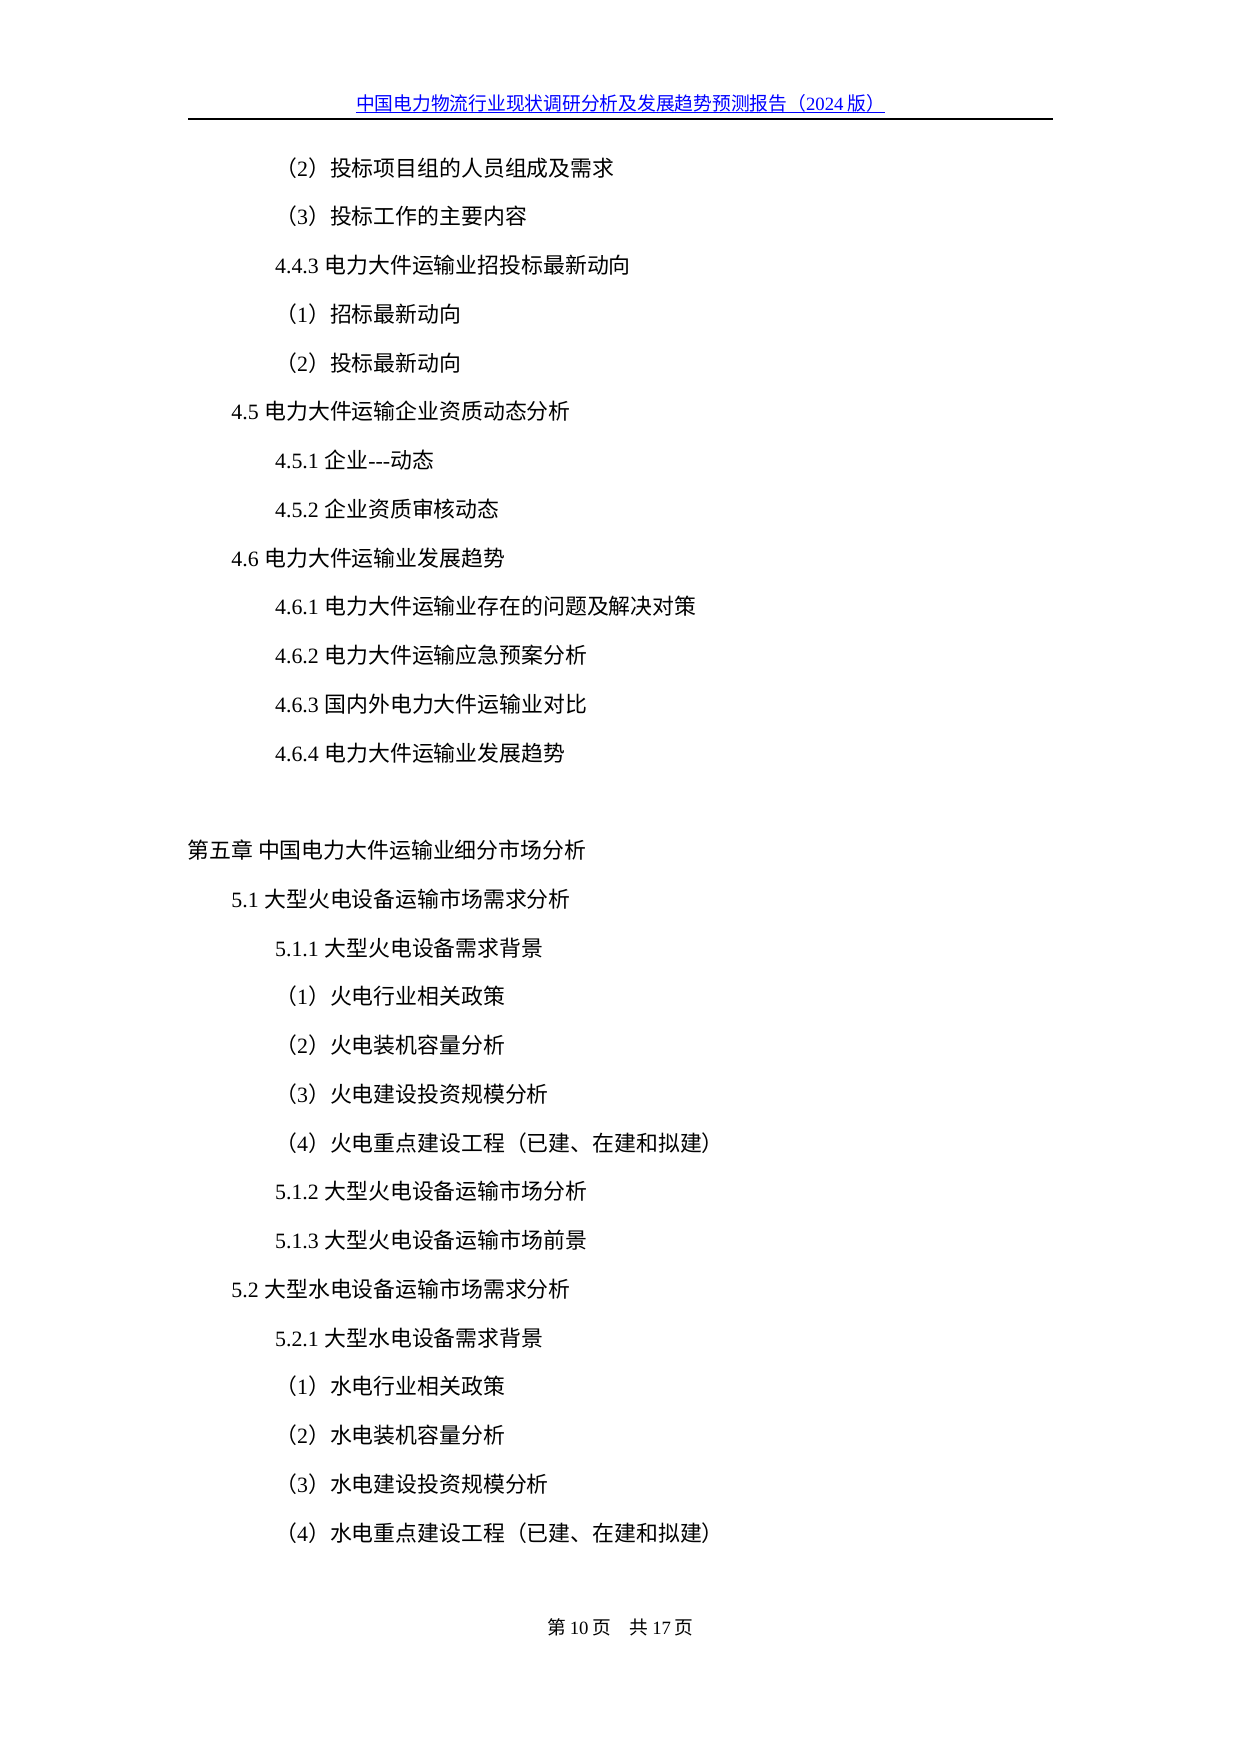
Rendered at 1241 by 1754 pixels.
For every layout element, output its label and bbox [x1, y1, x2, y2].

text [187, 150, 1053, 1548]
